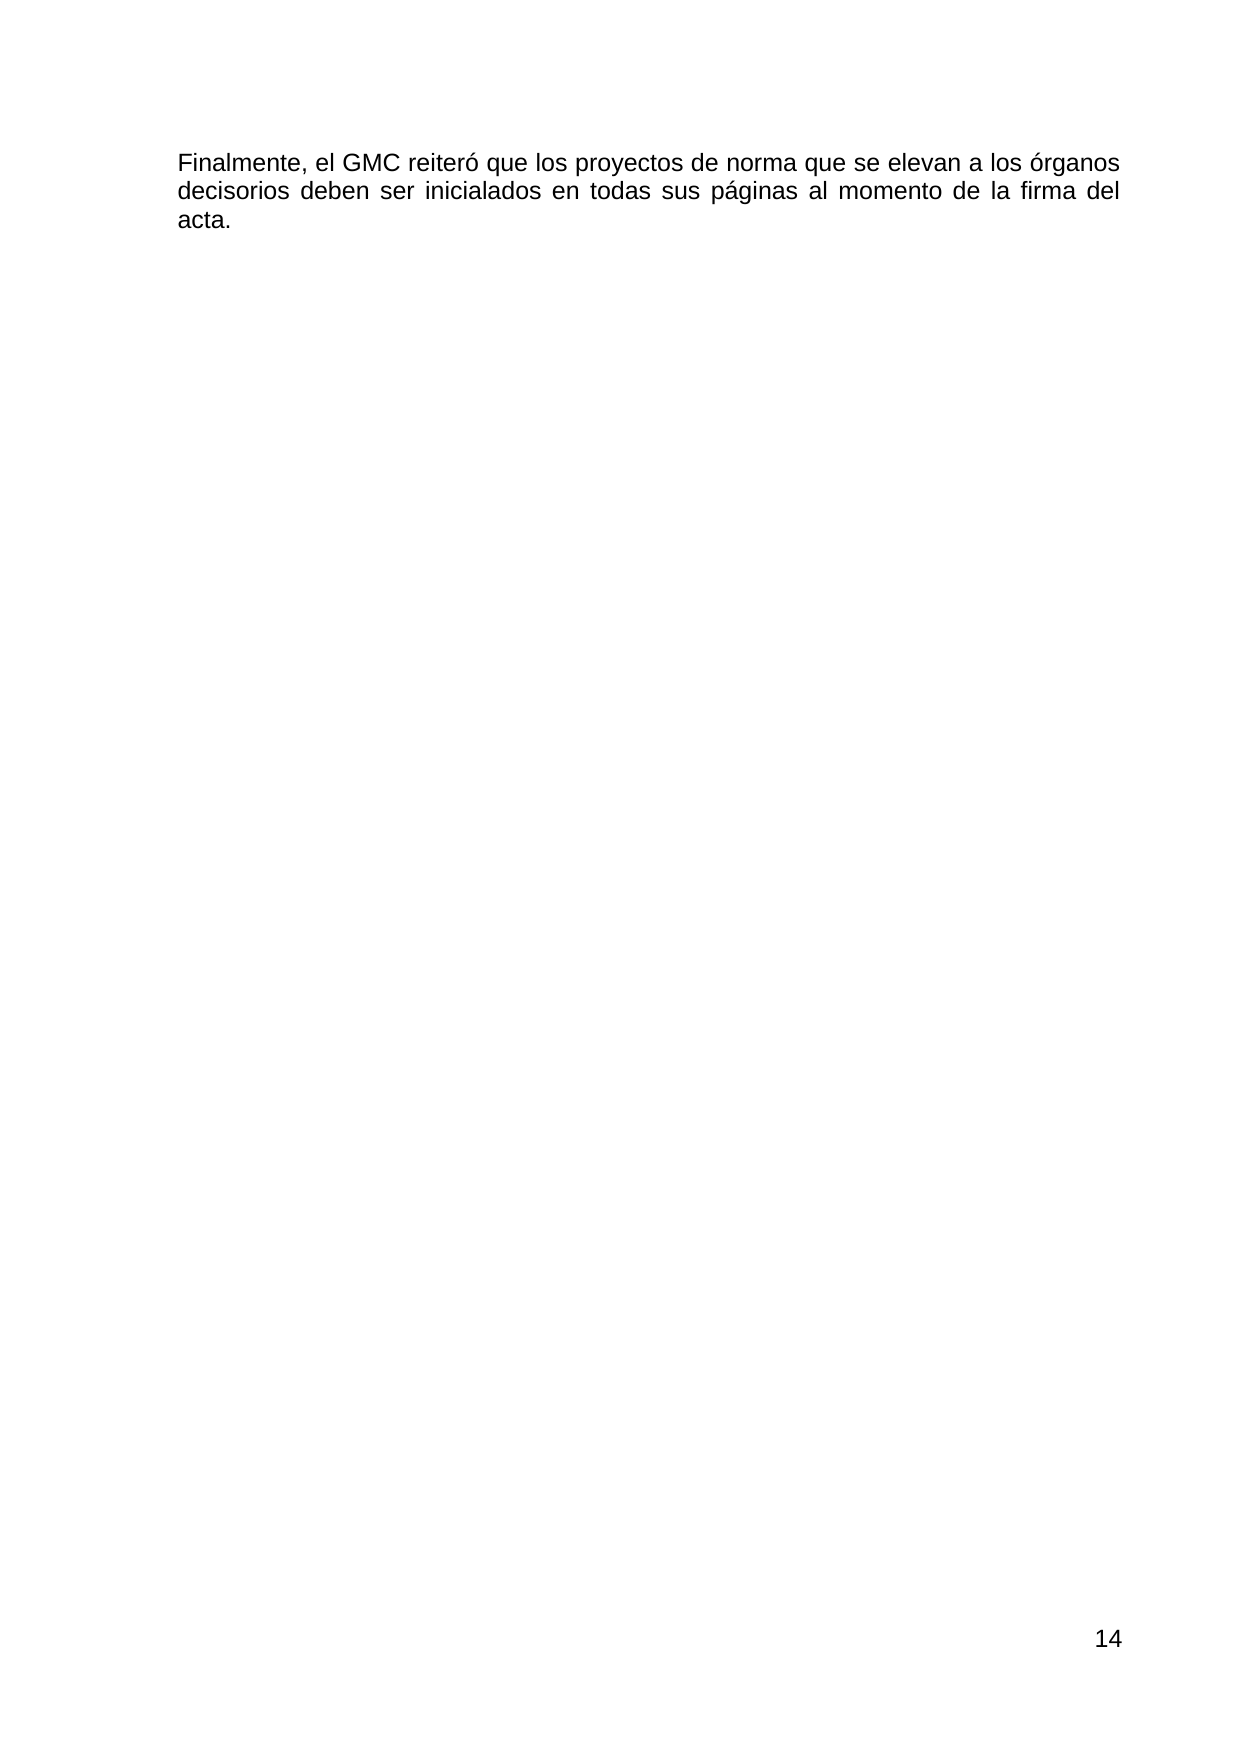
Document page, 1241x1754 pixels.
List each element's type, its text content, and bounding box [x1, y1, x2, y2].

text Finalmente, el GMC reiteró que los proyectos de norma que se elevan a los órganos decisorios deben ser inicialados en todas sus páginas al momento de la firma del acta. [177, 148, 1122, 234]
